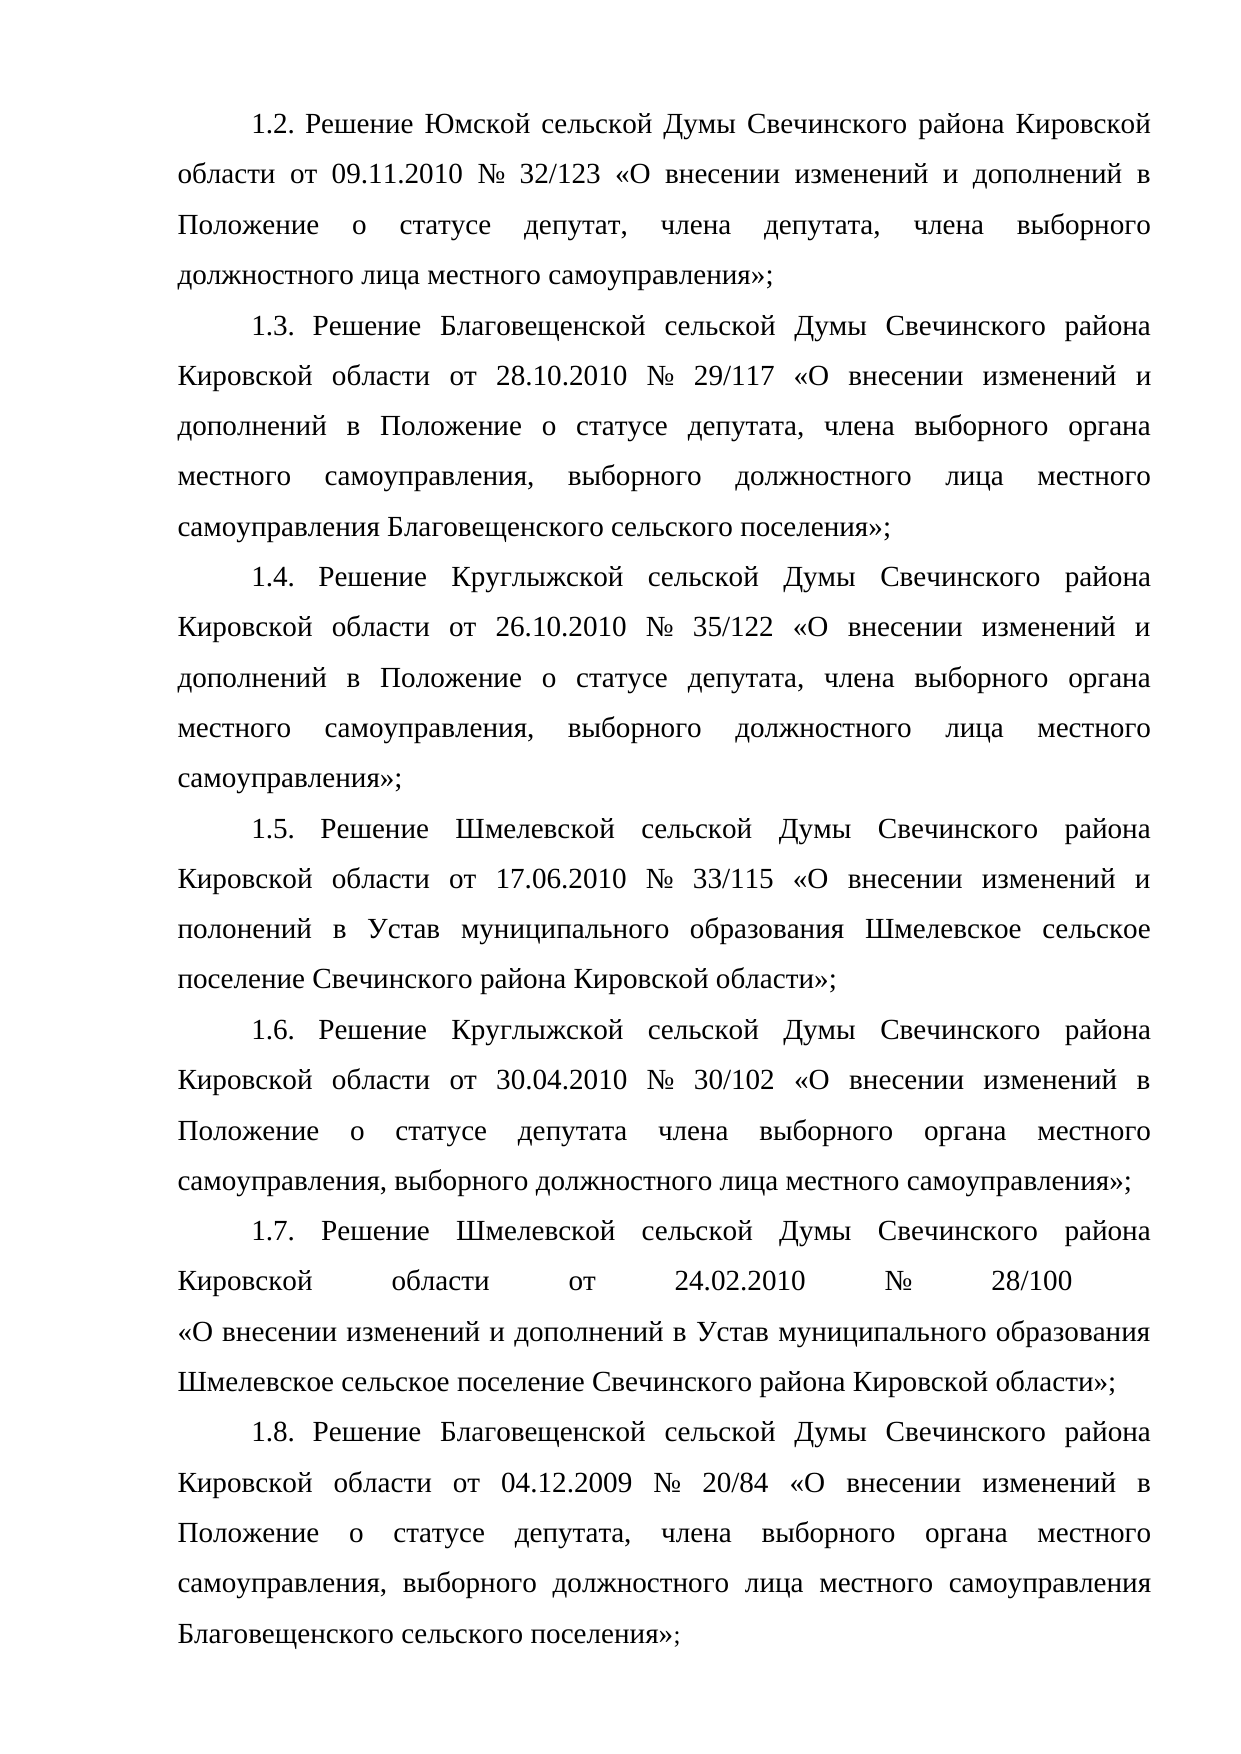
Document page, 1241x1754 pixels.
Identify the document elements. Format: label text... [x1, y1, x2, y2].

text 1.4. Решение Круглыжской сельской Думы Свечинского района Кировской области от 26.10.2010 № 35/122 «О внесении изменений и дополнений в Положение о статусе депутата, члена выборного органа местного самоуправления, выборного должностного лица местного самоуправления»; [177, 559, 1152, 794]
text 1.8. Решение Благовещенской сельской Думы Свечинского района Кировской области от 04.12.2009 № 20/84 «О внесении изменений в Положение о статусе депутата, члена выборного органа местного самоуправления, выборного должностного лица местного самоуправления Благовещенского сельского поселения»; [177, 1414, 1152, 1649]
text 1.3. Решение Благовещенской сельской Думы Свечинского района Кировской области от 28.10.2010 № 29/117 «О внесении изменений и дополнений в Положение о статусе депутата, члена выборного органа местного самоуправления, выборного должностного лица местного самоуправления Благовещенского сельского поселения»; [177, 308, 1152, 542]
text 1.2. Решение Юмской сельской Думы Свечинского района Кировской области от 09.11.2010 № 32/123 «О внесении изменений и дополнений в Положение о статусе депутат, члена депутата, члена выборного должностного лица местного самоуправления»; [177, 106, 1152, 291]
text 1.5. Решение Шмелевской сельской Думы Свечинского района Кировской области от 17.06.2010 № 33/115 «О внесении изменений и полонений в Устав муниципального образования Шмелевское сельское поселение Свечинского района Кировской области»; [177, 811, 1152, 995]
text 1.6. Решение Круглыжской сельской Думы Свечинского района Кировской области от 30.04.2010 № 30/102 «О внесении изменений в Положение о статусе депутата члена выборного органа местного самоуправления, выборного должностного лица местного самоуправления»; [177, 1012, 1152, 1196]
text 1.7. Решение Шмелевской сельской Думы Свечинского района Кировской области от 24.02.2010 № 28/100 «О внесении изменений и дополнений в Устав муниципального образования Шмелевское сельское поселение Свечинского района Кировской области»; [177, 1213, 1152, 1398]
